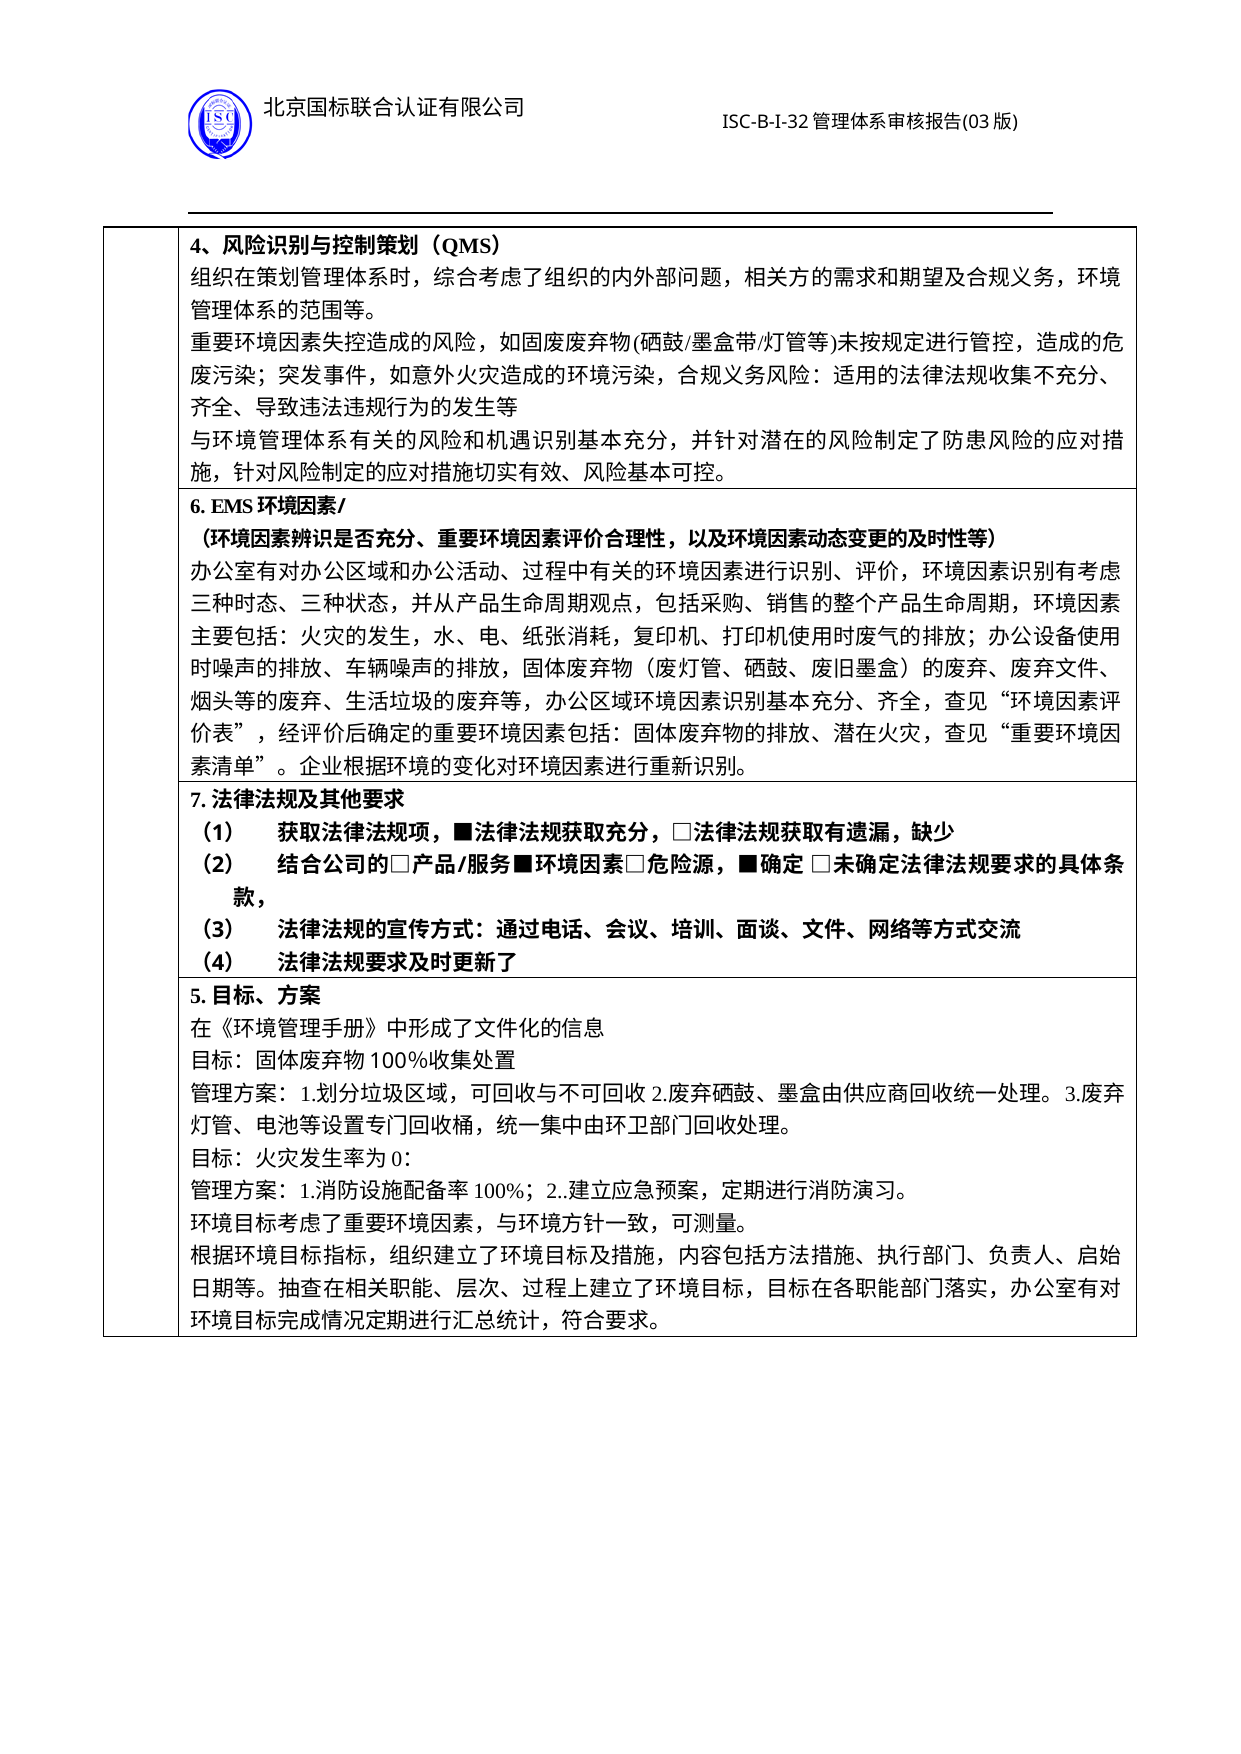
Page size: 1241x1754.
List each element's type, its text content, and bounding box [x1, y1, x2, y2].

table_cell 7. 法律法规及其他要求 获取法律法规项，■法律法规获取充分，□法律法规获取有遗漏，缺少 结合公司的□产品/服务■环境因素□危险源，■确定 □未确定法律法规要求的具体条款， 法律法规的宣传方式：通过电话、会议、培训、面谈、文件、网络等方式交流 法律法规要求及时更新了 [179, 782, 1136, 977]
table_cell 4、风险识别与控制策划（QMS） 组织在策划管理体系时，综合考虑了组织的内外部问题，相关方的需求和期望及合规义务，环境管理体系的范围等。 重要环境因素失控造成的风险，如固废废弃物(硒鼓/墨盒带/灯管等)未按规定进行管控，造成的危废污染；突发事件，如意外火灾造成的环境污染，合规义务风险：适用的法律法规收集不充分、齐全、导致违法违规行为的发生等 与环境管理体系有关的风险和机遇识别基本充分，并针对潜在的风险制定了防患风险的应对措施，针对风险制定的应对措施切实有效、风险基本可控。 [179, 228, 1136, 487]
picture [187, 89, 253, 158]
table_cell 5. 目标、方案 在《环境管理手册》中形成了文件化的信息 目标：固体废弃物100％收集处置 管理方案：1.划分垃圾区域，可回收与不可回收2.废弃硒鼓、墨盒由供应商回收统一处理。3.废弃灯管、电池等设置专门回收桶，统一集中由环卫部门回收处理。 目标：火灾发生率为0： 管理方案：1.消防设施配备率100%；2..建立应急预案，定期进行消防演习。 环境目标考虑了重要环境因素，与环境方针一致，可测量。 根据环境目标指标，组织建立了环境目标及措施，内容包括方法措施、执行部门、负责人、启始日期等。抽查在相关职能、层次、过程上建立了环境目标，目标在各职能部门落实，办公室有对环境目标完成情况定期进行汇总统计，符合要求。 [179, 978, 1136, 1336]
table_cell 6. EMS环境因素/ （环境因素辨识是否充分、重要环境因素评价合理性，以及环境因素动态变更的及时性等） 办公室有对办公区域和办公活动、过程中有关的环境因素进行识别、评价，环境因素识别有考虑三种时态、三种状态，并从产品生命周期观点，包括采购、销售的整个产品生命周期，环境因素主要包括：火灾的发生，水、电、纸张消耗，复印机、打印机使用时废气的排放；办公设备使用时噪声的排放、车辆噪声的排放，固体废弃物（废灯管、硒鼓、废旧墨盒）的废弃、废弃文件、烟头等的废弃、生活垃圾的废弃等，办公区域环境因素识别基本充分、齐全，查见“环境因素评价表”，经评价后确定的重要环境因素包括：固体废弃物的排放、潜在火灾，查见“重要环境因素清单”。企业根据环境的变化对环境因素进行重新识别。 [179, 489, 1136, 781]
